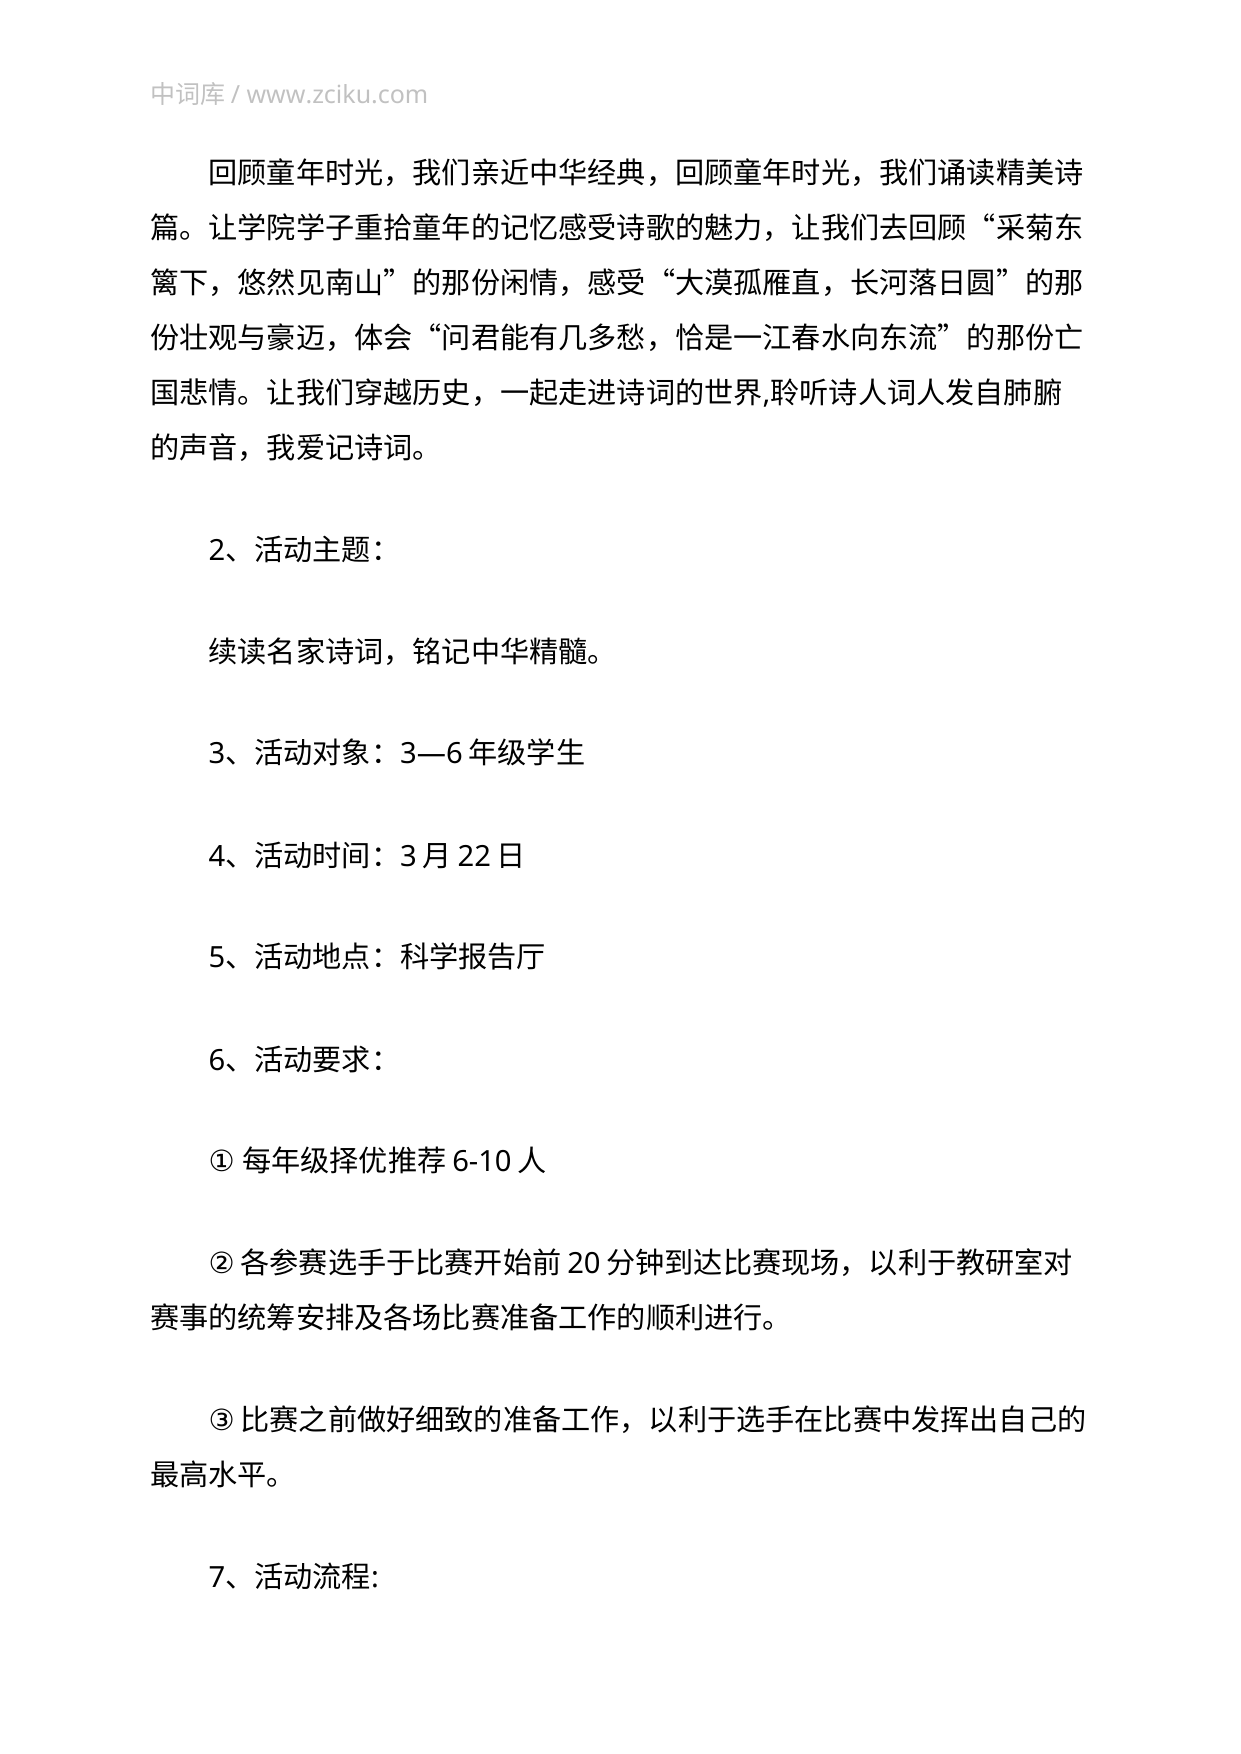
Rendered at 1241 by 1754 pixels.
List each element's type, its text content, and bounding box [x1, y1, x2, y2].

text 4、活动时间：3月22日 [150, 832, 1090, 874]
text 续读名家诗词，铭记中华精髓。 [150, 628, 1090, 671]
text 5、活动地点：科学报告厅 [150, 934, 1090, 976]
text 7、活动流程: [150, 1553, 1090, 1596]
text 3、活动对象：3—6年级学生 [150, 730, 1090, 772]
text 6、活动要求： [150, 1036, 1090, 1078]
text 回顾童年时光，我们亲近中华经典，回顾童年时光，我们诵读精美诗篇。让学院学子重拾童年的记忆感受诗歌的魅力，让我们去回顾“采菊东篱下，悠然见南山”的那份闲情，感受“大漠孤雁直，长河落日圆”的那份壮观与豪迈，体会“问君能有几多愁，恰是一江春水向东流”的那份亡国悲情。让我们穿越历史，一起走进诗词的世界,聆听诗人词人发自肺腑的声音，我爱记诗词。 [150, 150, 1090, 467]
text 2、活动主题： [150, 526, 1090, 569]
text ① 每年级择优推荐6-10人 [150, 1138, 1090, 1180]
text ③比赛之前做好细致的准备工作，以利于选手在比赛中发挥出自己的最高水平。 [150, 1397, 1090, 1494]
text ②各参赛选手于比赛开始前20分钟到达比赛现场，以利于教研室对赛事的统筹安排及各场比赛准备工作的顺利进行。 [150, 1240, 1090, 1337]
